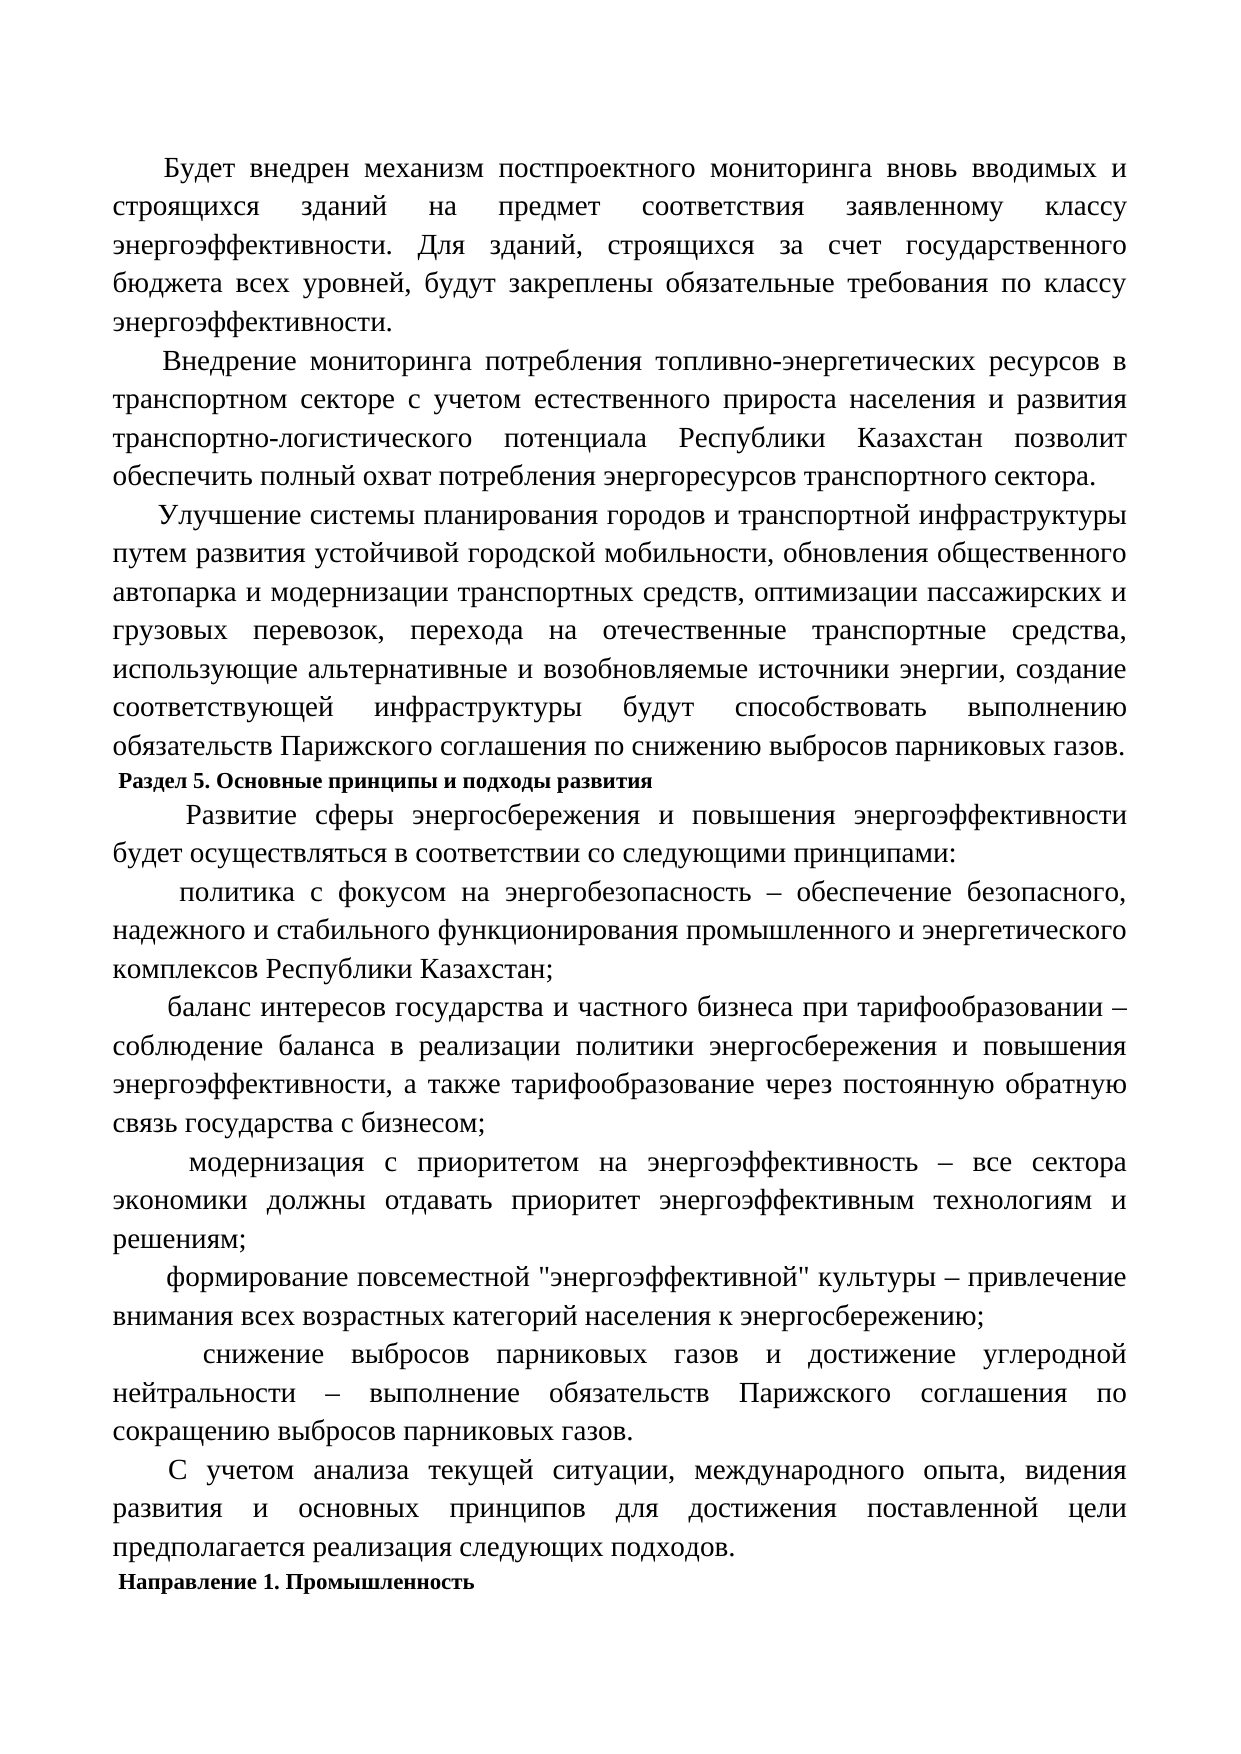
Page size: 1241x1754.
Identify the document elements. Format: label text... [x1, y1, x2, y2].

text Будет внедрен механизм постпроектного мониторинга вновь вводимых и строящихся зданий на предмет соответствия заявленному классу энергоэффективности. Для зданий, строящихся за счет государственного бюджета всех уровней, будут закреплены обязательные требования по классу энергоэффективности. [112, 150, 1128, 338]
text модернизация с приоритетом на энергоэффективность – все сектора экономики должны отдавать приоритет энергоэффективным технологиям и решениям; [112, 1144, 1128, 1254]
text Улучшение системы планирования городов и транспортной инфраструктуры путем развития устойчивой городской мобильности, обновления общественного автопарка и модернизации транспортных средств, оптимизации пассажирских и грузовых перевозок, перехода на отечественные транспортные средства, использующие альтернативные и возобновляемые источники энергии, создание соответствующей инфраструктуры будут способствовать выполнению обязательств Парижского соглашения по снижению выбросов парниковых газов. [112, 497, 1128, 762]
text Развитие сферы энергосбережения и повышения энергоэффективности будет осуществляться в соответствии со следующими принципами: [112, 797, 1128, 869]
text баланс интересов государства и частного бизнеса при тарифообразовании – соблюдение баланса в реализации политики энергосбережения и повышения энергоэффективности, а также тарифообразование через постоянную обратную связь государства с бизнесом; [112, 989, 1128, 1139]
text С учетом анализа текущей ситуации, международного опыта, видения развития и основных принципов для достижения поставленной цели предполагается реализация следующих подходов. [112, 1452, 1128, 1563]
text снижение выбросов парниковых газов и достижение углеродной нейтральности – выполнение обязательств Парижского соглашения по сокращению выбросов парниковых газов. [112, 1336, 1128, 1447]
text формирование повсеместной "энергоэффективной" культуры – привлечение внимания всех возрастных категорий населения к энергосбережению; [112, 1259, 1128, 1331]
text политика с фокусом на энергобезопасность – обеспечение безопасного, надежного и стабильного функционирования промышленного и энергетического комплексов Республики Казахстан; [112, 874, 1128, 984]
text Раздел 5. Основные принципы и подходы развития [112, 767, 1128, 793]
text Направление 1. Промышленность [112, 1568, 1128, 1594]
text Внедрение мониторинга потребления топливно-энергетических ресурсов в транспортном секторе с учетом естественного прироста населения и развития транспортно-логистического потенциала Республики Казахстан позволит обеспечить полный охват потребления энергоресурсов транспортного сектора. [112, 343, 1128, 492]
